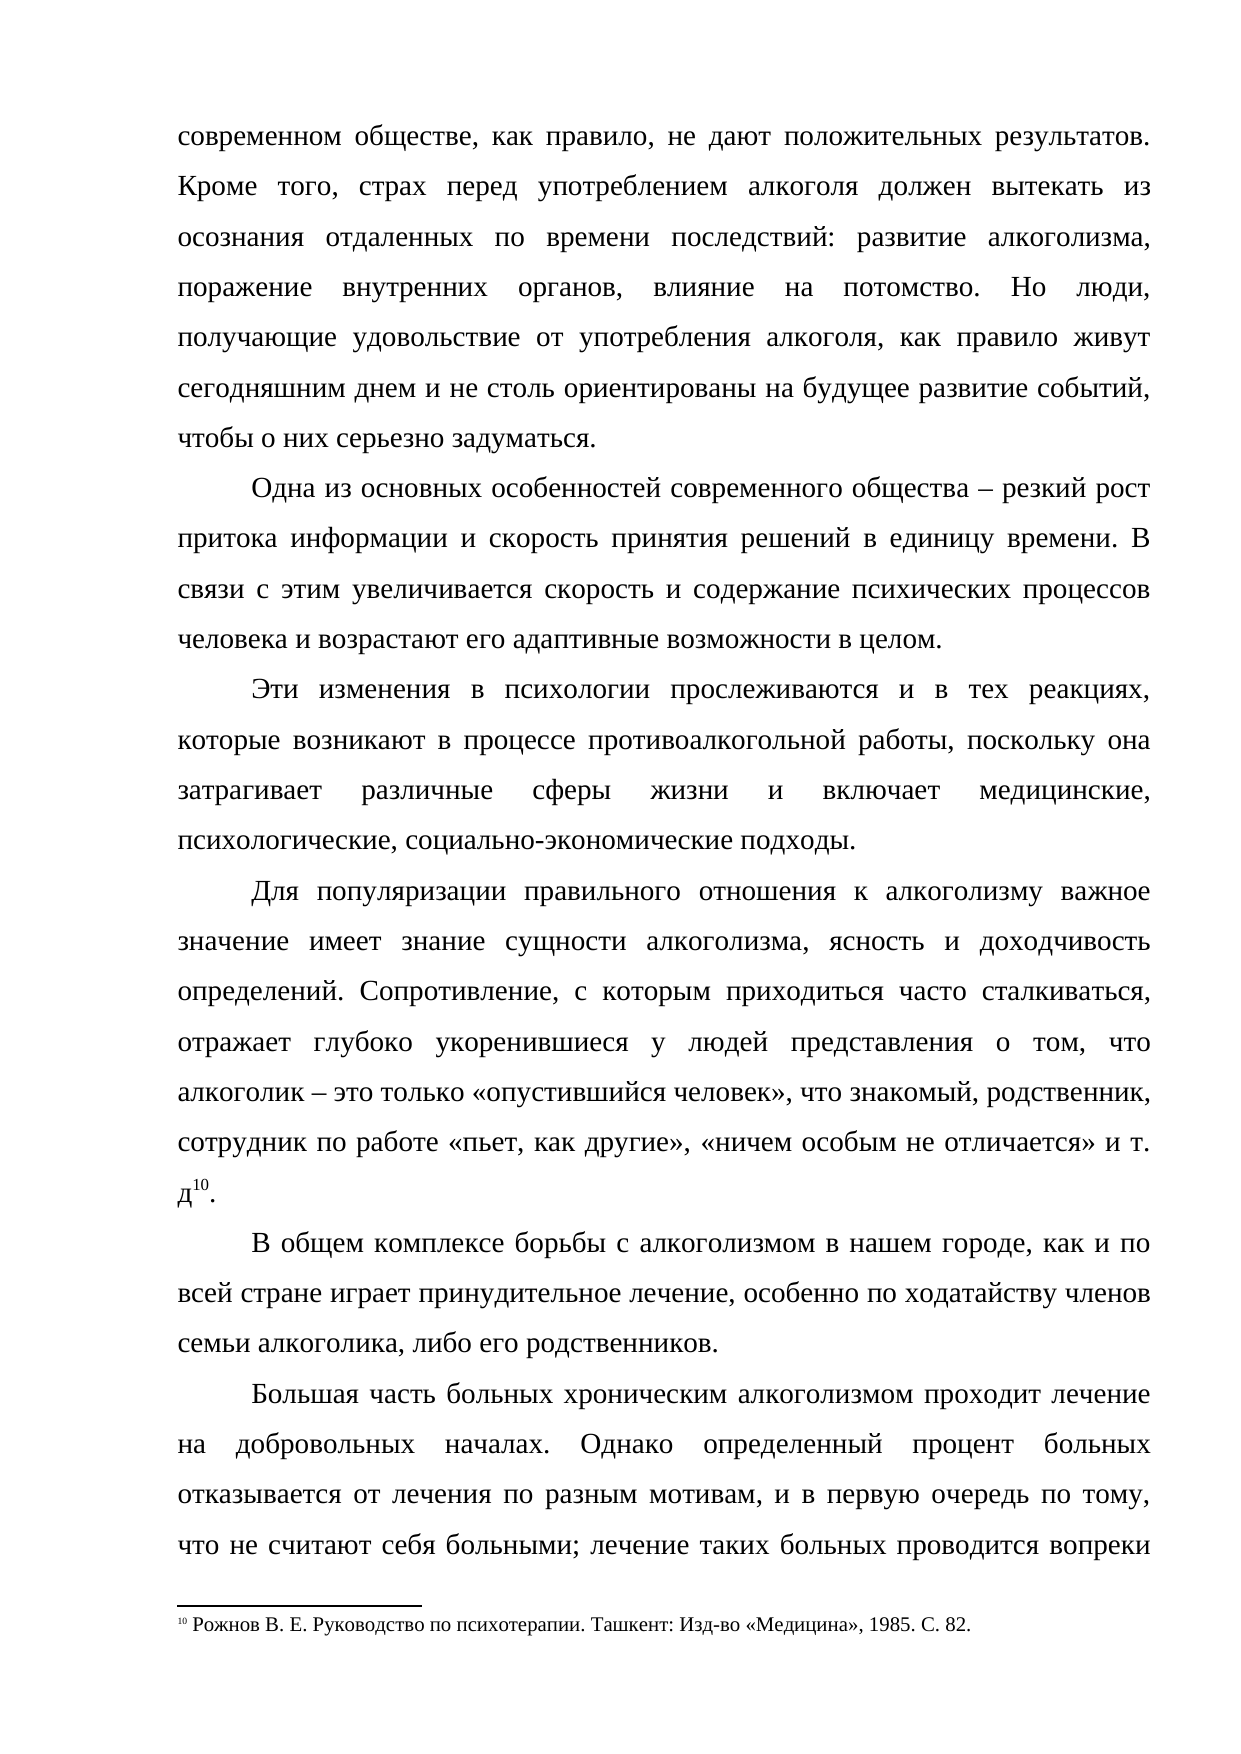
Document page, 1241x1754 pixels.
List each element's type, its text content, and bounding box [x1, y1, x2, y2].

text Для популяризации правильного отношения к алкоголизму важное значение имеет знание сущности алкоголизма, ясность и доходчивость определений. Сопротивление, с которым приходиться часто сталкиваться, отражает глубоко укоренившиеся у людей представления о том, что алкоголик – это только «опустившийся человек», что знакомый, родственник, сотрудник по работе «пьет, как другие», «ничем особым не отличается» и т. д. [177, 873, 1152, 1208]
text Одна из основных особенностей современного общества – резкий рост притока информации и скорость принятия решений в единицу времени. В связи с этим увеличивается скорость и содержание психических процессов человека и возрастают его адаптивные возможности в целом. [177, 470, 1152, 655]
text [177, 1376, 1152, 1560]
text В общем комплексе борьбы с алкоголизмом в нашем городе, как и по всей стране играет принудительное лечение, особенно по ходатайству членов семьи алкоголика, либо его родственников. [177, 1225, 1152, 1359]
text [177, 118, 1152, 453]
text Эти изменения в психологии прослеживаются и в тех реакциях, которые возникают в процессе противоалкогольной работы, поскольку она затрагивает различные сферы жизни и включает медицинские, психологические, социально-экономические подходы. [177, 672, 1152, 856]
